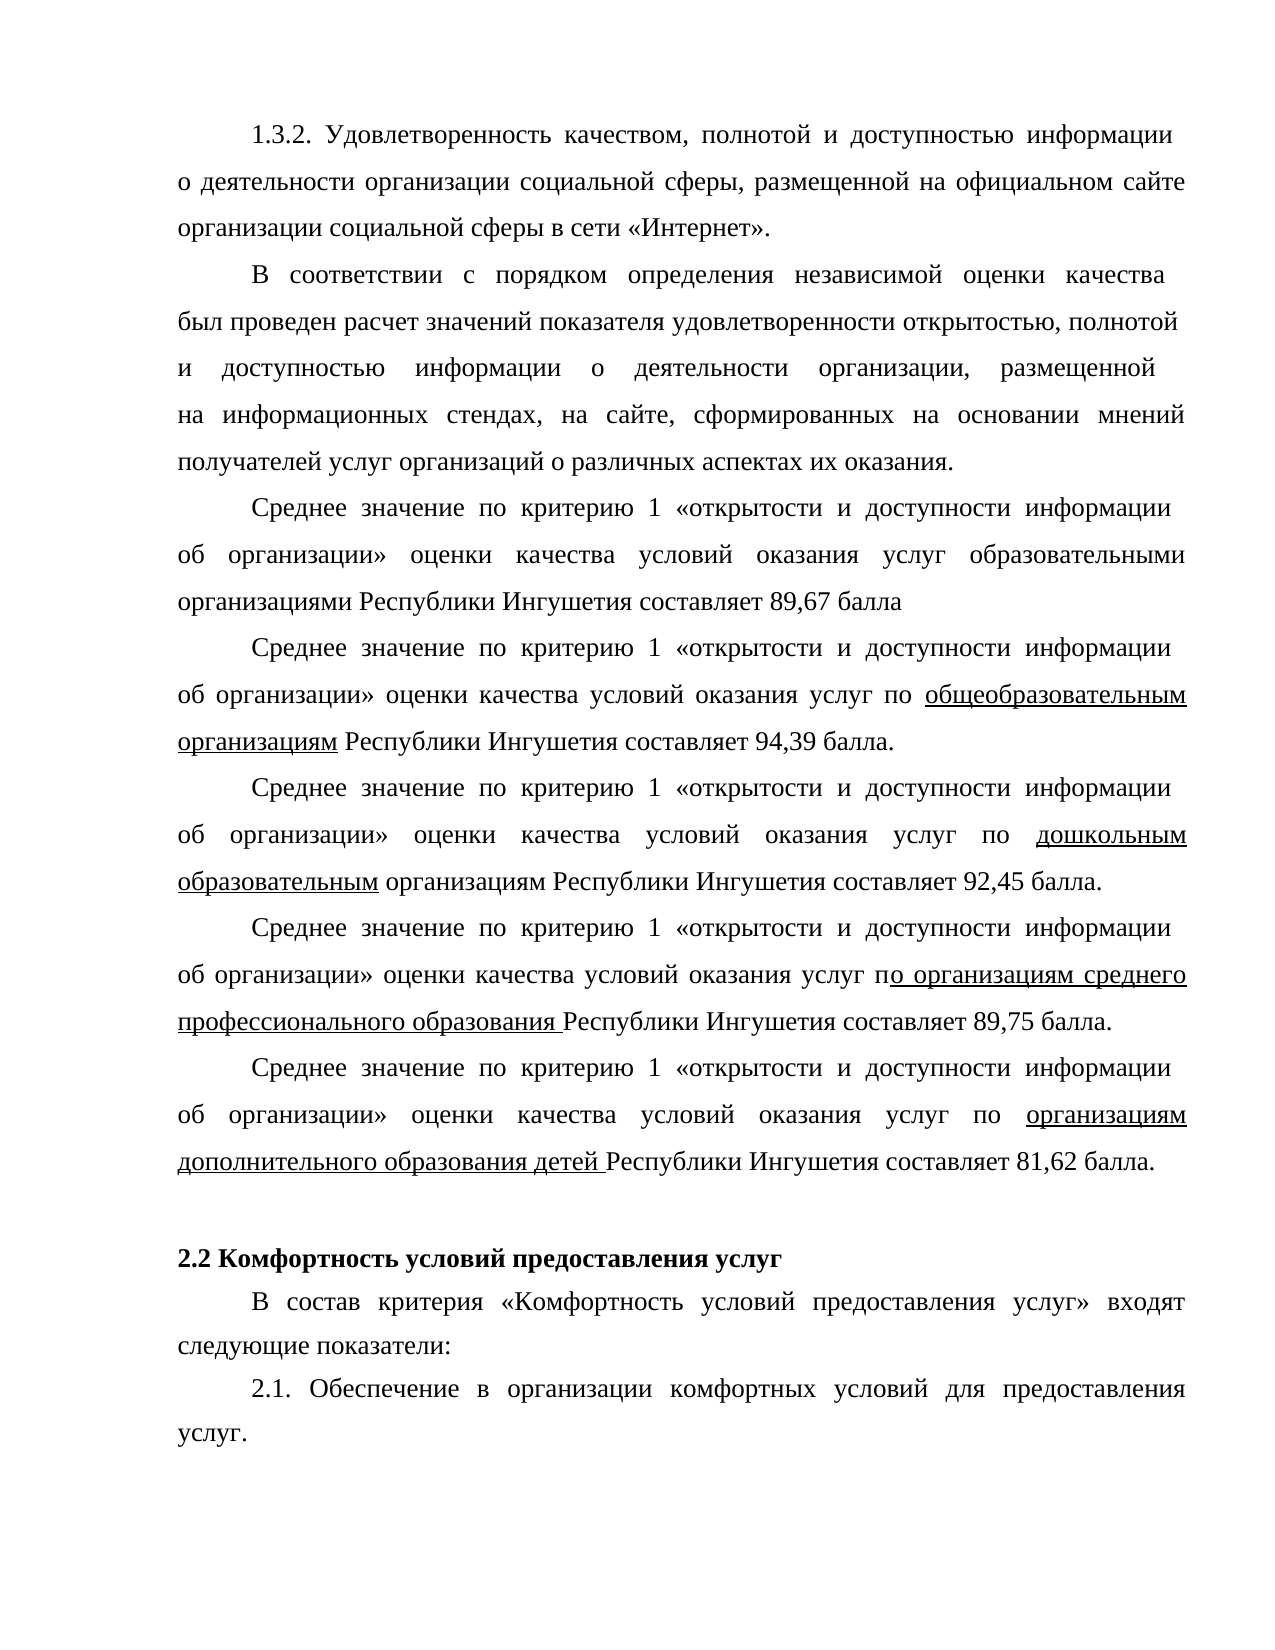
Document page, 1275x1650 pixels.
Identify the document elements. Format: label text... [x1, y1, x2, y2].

text 2.2 Комфортность условий предоставления услуг [177, 1242, 1186, 1273]
text В состав критерия «Комфортность условий предоставления услуг» входят следующие показатели: [177, 1285, 1186, 1360]
title В соответствии с порядком определения независимой оценки качества был проведен расчет значений показателя удовлетворенности открытостью, полнотой и доступностью информации о деятельности организации, размещенной на информационных стендах, на сайте, сформированных на основании мнений получателей услуг организаций о различных аспектах их оказания. [177, 258, 1186, 476]
text Среднее значение по критерию 1 «открытости и доступности информации об организации» оценки качества условий оказания услуг образовательными организациями Республики Ингушетия составляет 89,67 балла [177, 491, 1186, 616]
text Среднее значение по критерию 1 «открытости и доступности информации об организации» оценки качества условий оказания услуг по дошкольным образовательным организациям Республики Ингушетия составляет 92,45 балла. [177, 771, 1186, 896]
text Среднее значение по критерию 1 «открытости и доступности информации об организации» оценки качества условий оказания услуг по общеобразовательным организациям Республики Ингушетия составляет 94,39 балла. [177, 631, 1186, 756]
text Среднее значение по критерию 1 «открытости и доступности информации об организации» оценки качества условий оказания услуг по организациям дополнительного образования детей Республики Ингушетия составляет 81,62 балла. [177, 1051, 1186, 1176]
text 2.1. Обеспечение в организации комфортных условий для предоставления услуг. [177, 1372, 1186, 1447]
title 1.3.2. Удовлетворенность качеством, полнотой и доступностью информации о деятельности организации социальной сферы, размещенной на официальном сайте организации социальной сферы в сети «Интернет». [177, 118, 1186, 243]
text Среднее значение по критерию 1 «открытости и доступности информации об организации» оценки качества условий оказания услуг по организациям среднего профессионального образования Республики Ингушетия составляет 89,75 балла. [177, 911, 1186, 1036]
